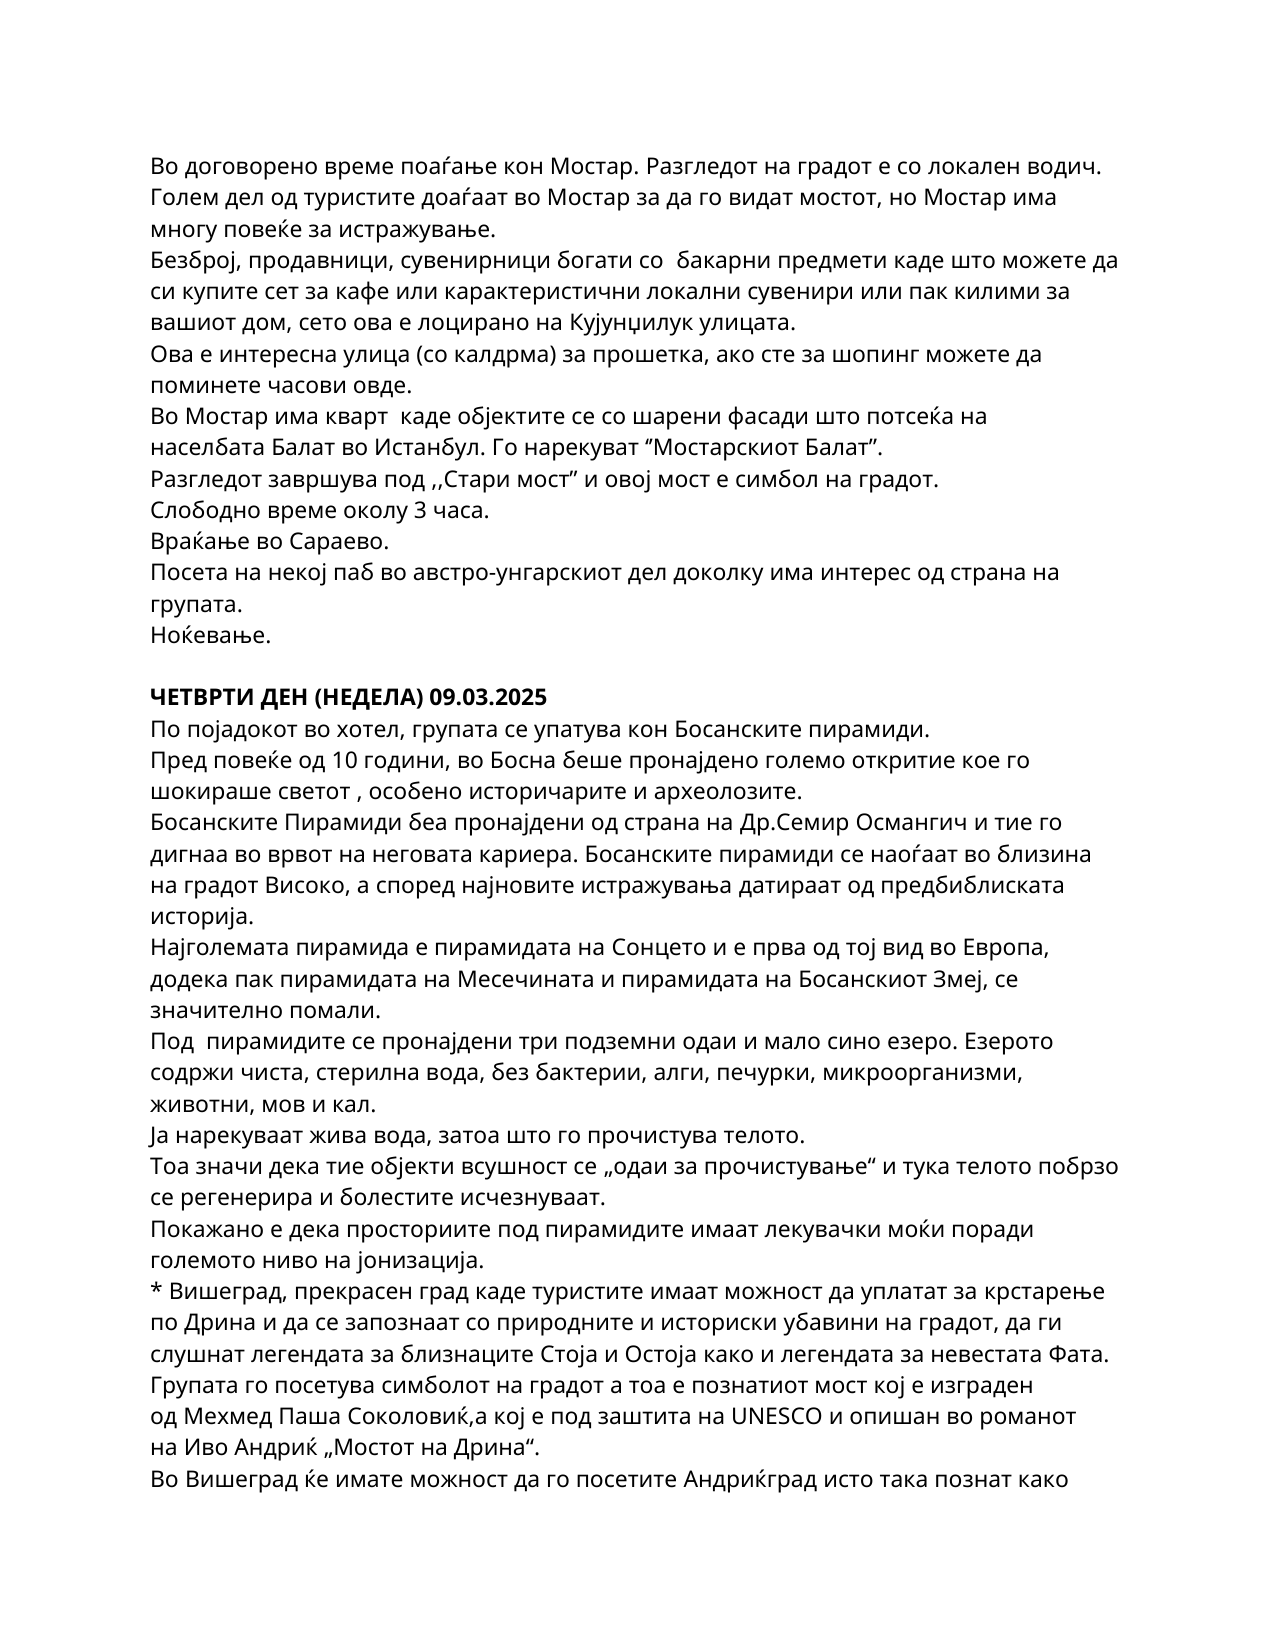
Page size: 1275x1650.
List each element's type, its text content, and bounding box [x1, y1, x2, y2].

text ЧЕТВРТИ ДЕН (НЕДЕЛА) 09.03.2025 [150, 681, 1125, 712]
text Ноќевање. [150, 619, 1125, 650]
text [150, 1275, 1125, 1494]
text Во Мостар има кварт каде објектите се со шарени фасади што потсеќа на населбата Балат во Истанбул. Го нарекуват ‘’Мостарскиот Балат”. Разгледот завршува под ,,Стари мост” и овој мост е симбол на градот. [150, 400, 1125, 494]
text Слободно време околу 3 часа. [150, 494, 1125, 525]
text Во договорено време поаѓање кон Мостар. Разгледот на градот е со локален водич. Голем дел од туристите доаѓаат во Мостар за да го видат мостот, но Мостар има многу повеќе за истражување. Безброј, продавници, сувенирници богати со бакарни предмети каде што можете да си купите сет за кафе или карактеристични локални сувенири или пак килими за вашиот дом, сето ова е лоцирано на Кујунџилук улицата. Ова е интересна улица (со калдрма) за прошетка, ако сте за шопинг можете да поминете часови овде. [150, 150, 1125, 400]
text Враќање во Сараево. Посета на некој паб во австро-унгарскиот дел доколку има интерес од страна на групата. [150, 525, 1125, 619]
text Под пирамидите се пронајдени три подземни одаи и мало сино езеро. Езерото содржи чиста, стерилна вода, без бактерии, алги, печурки, микроорганизми, животни, мов и кал. Ја нарекуваат жива вода, затоа што го прочистува телото. Тоа значи дека тие објекти всушност се „одаи за прочистување“ и тука телото побрзо се регенерира и болестите исчезнуваат. Покажано е дека просториите под пирамидите имаат лекувачки моќи поради големото ниво на јонизација. [150, 1025, 1125, 1275]
text По појадокот во хотел, групата се упатува кон Босанските пирамиди. Пред повеќе од 10 години, во Босна беше пронајдено големо откритие кое го шокираше светот , особено историчарите и археолозите. Босанските Пирамиди беа пронајдени од страна на Др.Семир Османгич и тие го дигнаа во врвот на неговата кариера. Босанските пирамиди се наоѓаат во близина на градот Високо, а според најновите истражувања датираат од предбиблиската историја. Најголемата пирамида е пирамидата на Сонцето и е прва од тој вид во Европа, додека пак пирамидата на Месечината и пирамидата на Босанскиот Змеј, се значително помали. [150, 712, 1125, 1025]
